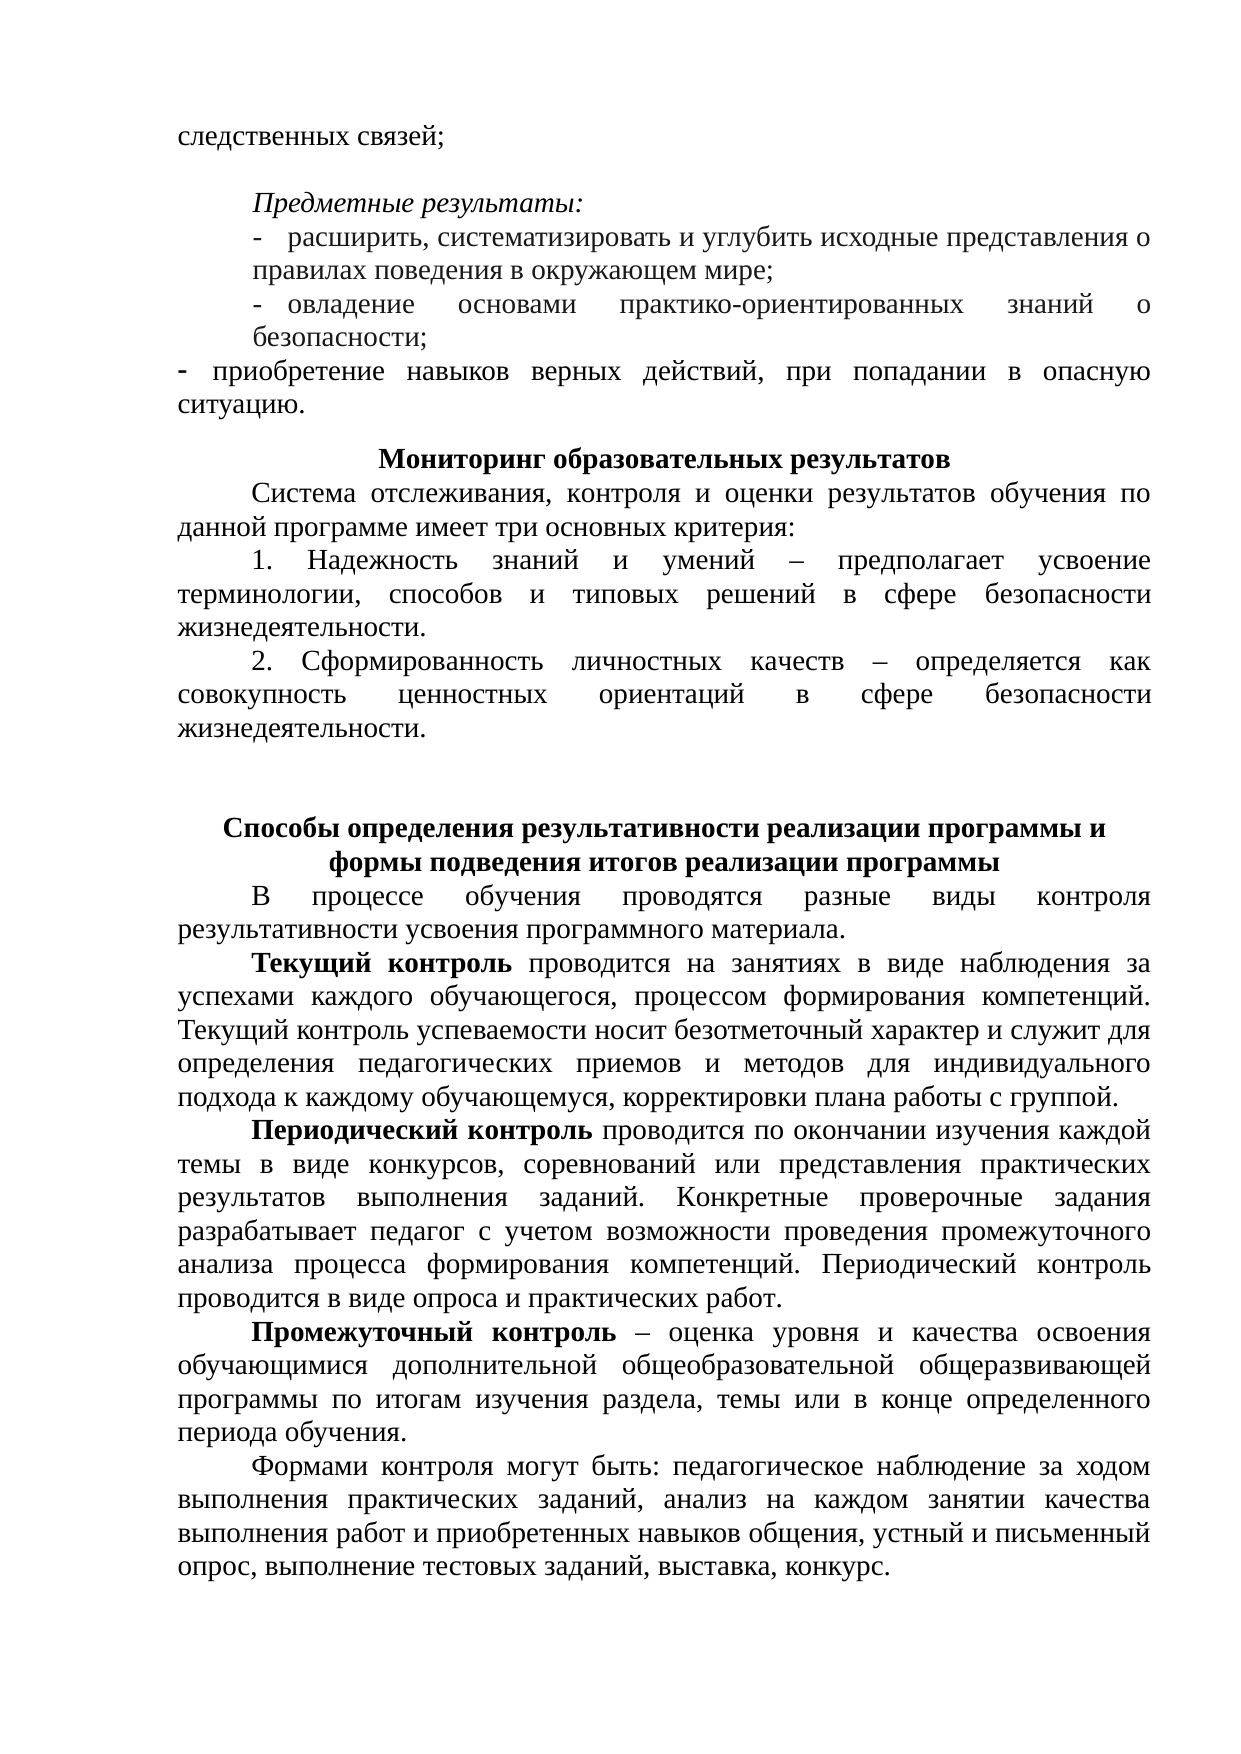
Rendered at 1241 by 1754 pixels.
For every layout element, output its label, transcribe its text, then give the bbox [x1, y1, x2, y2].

text - овладение основами практико-ориентированных знаний о безопасности; [252, 286, 1152, 353]
text Текущий контроль проводится на занятиях в виде наблюдения за успехами каждого обучающегося, процессом формирования компетенций. Текущий контроль успеваемости носит безотметочный характер и служит для определения педагогических приемов и методов для индивидуального подхода к каждому обучающемуся, корректировки плана работы с группой. [177, 945, 1152, 1112]
text Промежуточный контроль – оценка уровня и качества освоения обучающимися дополнительной общеобразовательной общеразвивающей программы по итогам изучения раздела, темы или в конце определенного периода обучения. [177, 1314, 1152, 1448]
text Предметные результаты: [177, 185, 1152, 219]
text Мониторинг образовательных результатов [177, 442, 1152, 475]
text В процессе обучения проводятся разные виды контроля результативности усвоения программного материала. [177, 878, 1152, 945]
text Формами контроля могут быть: педагогическое наблюдение за ходом выполнения практических заданий, анализ на каждом занятии качества выполнения работ и приобретенных навыков общения, устный и письменный опрос, выполнение тестовых заданий, выставка, конкурс. [177, 1448, 1152, 1582]
text 1. Надежность знаний и умений – предполагает усвоение терминологии, способов и типовых решений в сфере безопасности жизнедеятельности. [177, 542, 1152, 643]
text Способы определения результативности реализации программы и формы подведения итогов реализации программы [177, 811, 1152, 878]
text 2. Сформированность личностных качеств – определяется как совокупность ценностных ориентаций в сфере безопасности жизнедеятельности. [177, 643, 1152, 743]
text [177, 118, 1152, 152]
text - расширить, систематизировать и углубить исходные представления о правилах поведения в окружающем мире; [252, 219, 1152, 286]
text Система отслеживания, контроля и оценки результатов обучения по данной программе имеет три основных критерия: [177, 475, 1152, 542]
text Периодический контроль проводится по окончании изучения каждой темы в виде конкурсов, соревнований или представления практических результатов выполнения заданий. Конкретные проверочные задания разрабатывает педагог с учетом возможности проведения промежуточного анализа процесса формирования компетенций. Периодический контроль проводится в виде опроса и практических работ. [177, 1112, 1152, 1314]
text  приобретение навыков верных действий, при попадании в опасную ситуацию. [177, 353, 1152, 420]
